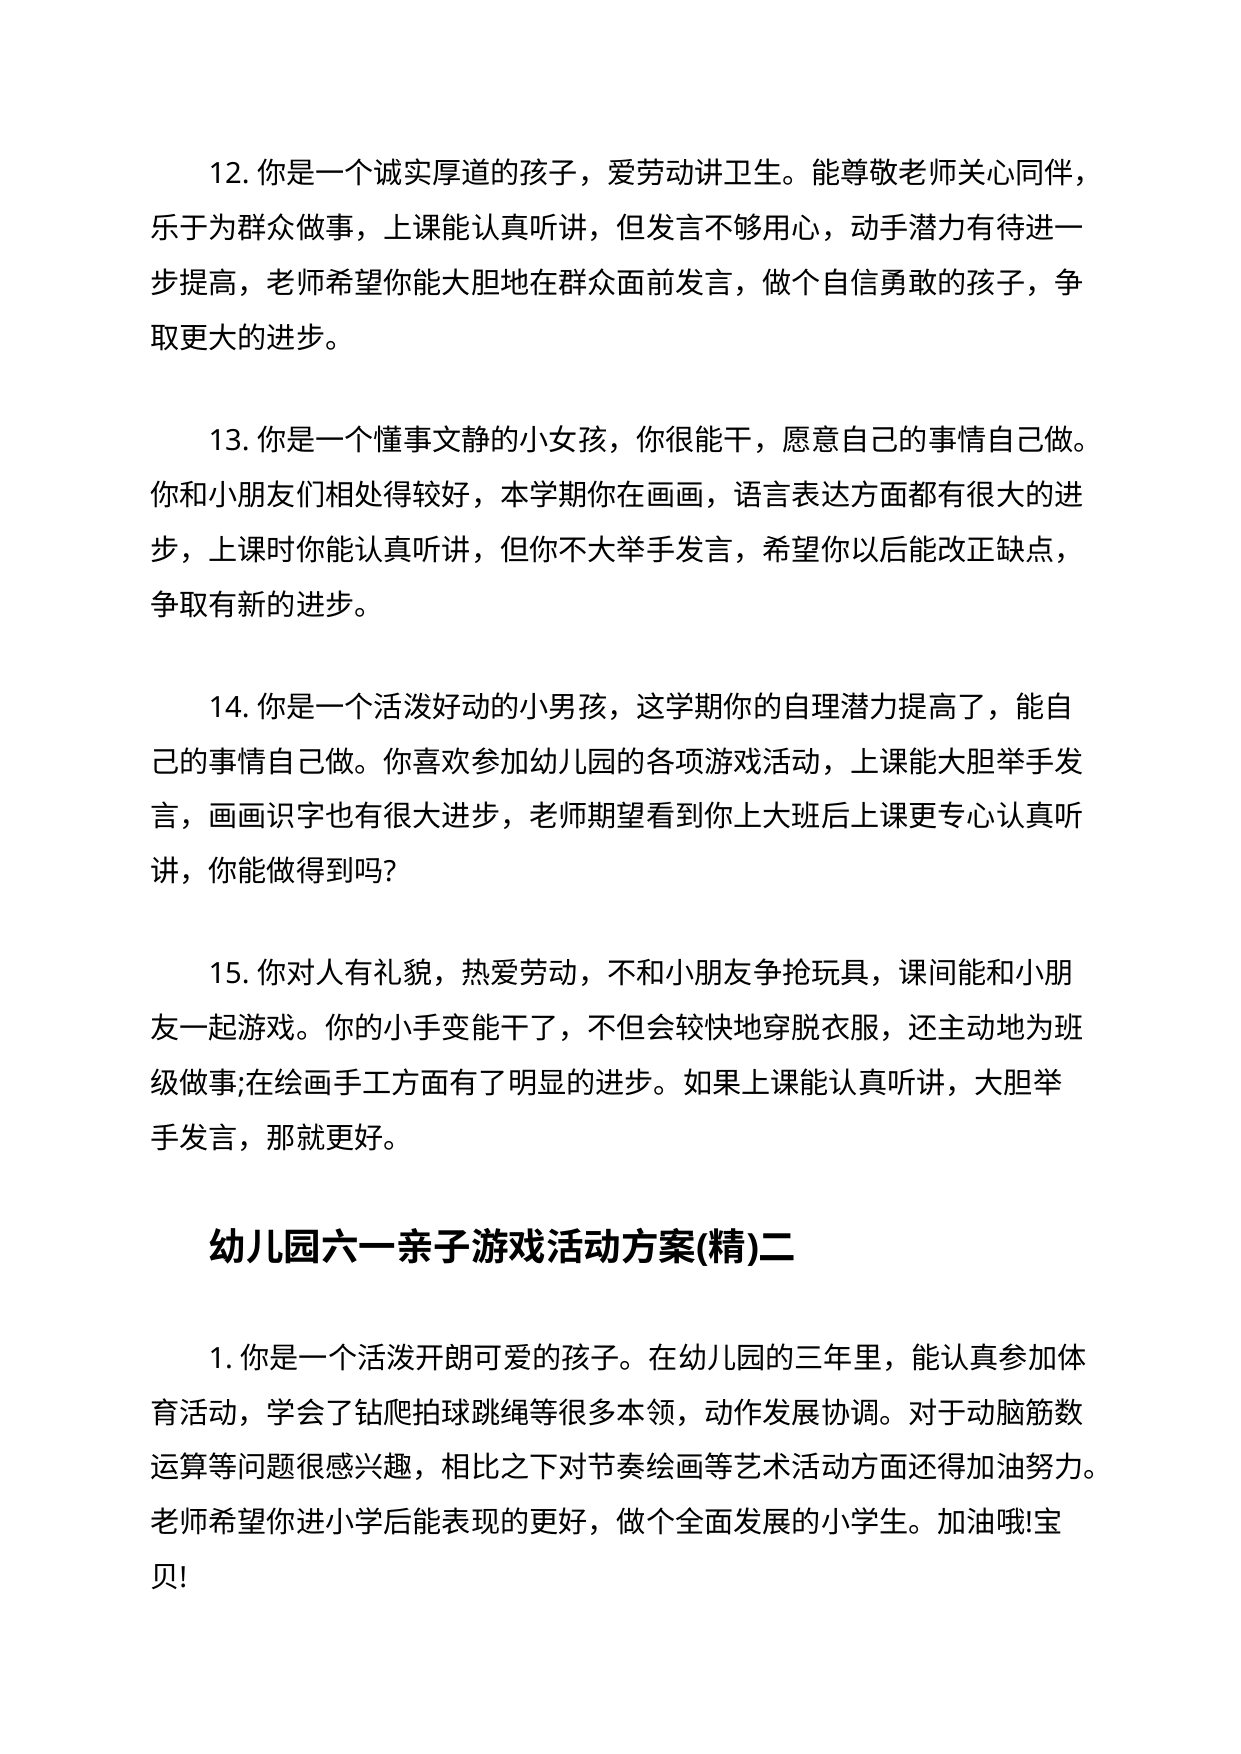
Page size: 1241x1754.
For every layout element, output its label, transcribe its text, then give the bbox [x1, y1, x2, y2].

text 幼儿园六一亲子游戏活动方案(精)二 [150, 1217, 1090, 1271]
text 15. 你对人有礼貌，热爱劳动，不和小朋友争抢玩具，课间能和小朋友一起游戏。你的小手变能干了，不但会较快地穿脱衣服，还主动地为班级做事;在绘画手工方面有了明显的进步。如果上课能认真听讲，大胆举手发言，那就更好。 [150, 950, 1090, 1157]
text 13. 你是一个懂事文静的小女孩，你很能干，愿意自己的事情自己做。你和小朋友们相处得较好，本学期你在画画，语言表达方面都有很大的进步，上课时你能认真听讲，但你不大举手发言，希望你以后能改正缺点，争取有新的进步。 [150, 417, 1090, 624]
text 1. 你是一个活泼开朗可爱的孩子。在幼儿园的三年里，能认真参加体育活动，学会了钻爬拍球跳绳等很多本领，动作发展协调。对于动脑筋数运算等问题很感兴趣，相比之下对节奏绘画等艺术活动方面还得加油努力。老师希望你进小学后能表现的更好，做个全面发展的小学生。加油哦!宝贝! [150, 1334, 1090, 1596]
text 12. 你是一个诚实厚道的孩子，爱劳动讲卫生。能尊敬老师关心同伴，乐于为群众做事，上课能认真听讲，但发言不够用心，动手潜力有待进一步提高，老师希望你能大胆地在群众面前发言，做个自信勇敢的孩子，争取更大的进步。 [150, 150, 1090, 357]
text 14. 你是一个活泼好动的小男孩，这学期你的自理潜力提高了，能自己的事情自己做。你喜欢参加幼儿园的各项游戏活动，上课能大胆举手发言，画画识字也有很大进步，老师期望看到你上大班后上课更专心认真听讲，你能做得到吗? [150, 683, 1090, 890]
